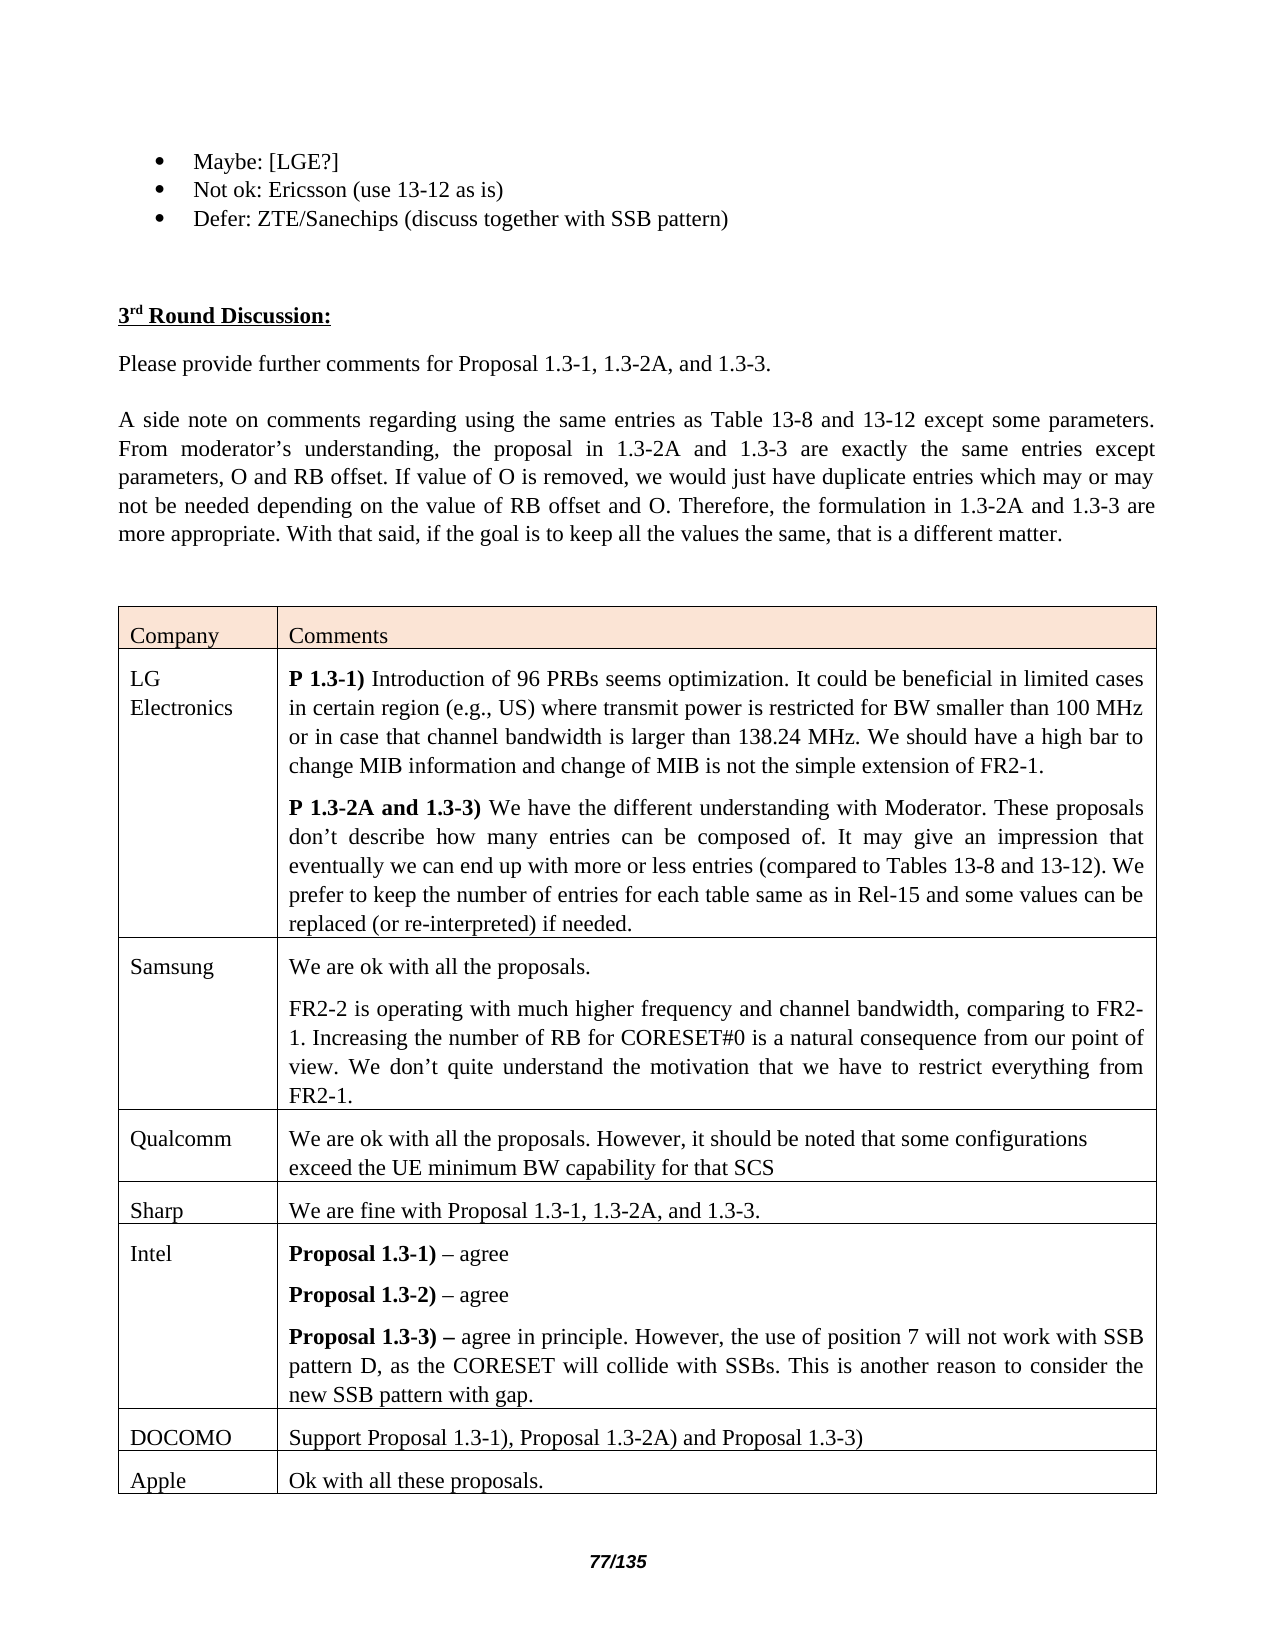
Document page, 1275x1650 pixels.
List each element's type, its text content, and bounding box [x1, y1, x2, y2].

table_cell DOCOMO [119, 1409, 277, 1450]
table_cell LG Electronics [119, 649, 277, 937]
table_cell We are ok with all the proposals. FR2-2 is operating with much higher frequency and channel bandwidth, comparing to FR2-1. Increasing the number of RB for CORESET#0 is a natural consequence from our point of view. We don’t quite understand the motivation that we have to restrict everything from FR2-1. [278, 938, 1156, 1109]
list Defer: ZTE/Sanechips (discuss together with SSB pattern) [156, 204, 1157, 231]
table_cell We are ok with all the proposals. However, it should be noted that some configurations exceed the UE minimum BW capability for that SCS [278, 1110, 1156, 1181]
list Not ok: Ericsson (use 13-12 as is) [156, 176, 1157, 202]
table_header Company [119, 607, 277, 648]
text Please provide further comments for Proposal 1.3-1, 1.3-2A, and 1.3-3. [118, 349, 1157, 376]
subtitle 3rd Round Discussion: [118, 302, 1157, 329]
text A side note on comments regarding using the same entries as Table 13-8 and 13-12 except some parameters. From moderator’s understanding, the proposal in 1.3-2A and 1.3-3 are exactly the same entries except parameters, O and RB offset. If value of O is removed, we would just have duplicate entries which may or may not be needed depending on the value of RB offset and O. Therefore, the formulation in 1.3-2A and 1.3-3 are more appropriate. With that said, if the goal is to keep all the values the same, that is a different matter. [118, 406, 1157, 547]
table_cell Samsung [119, 938, 277, 1109]
table_header Comments [278, 607, 1156, 648]
table_cell Ok with all these proposals. [278, 1451, 1156, 1493]
table_cell Support Proposal 1.3-1), Proposal 1.3-2A) and Proposal 1.3-3) [278, 1409, 1156, 1450]
table_cell We are fine with Proposal 1.3-1, 1.3-2A, and 1.3-3. [278, 1182, 1156, 1223]
list Maybe: [LGE?] [156, 148, 1157, 174]
table_cell P 1.3-1) Introduction of 96 PRBs seems optimization. It could be beneficial in limited cases in certain region (e.g., US) where transmit power is restricted for BW smaller than 100 MHz or in case that channel bandwidth is larger than 138.24 MHz. We should have a high bar to change MIB information and change of MIB is not the simple extension of FR2-1. P 1.3-2A and 1.3-3) We have the different understanding with Moderator. These proposals don’t describe how many entries can be composed of. It may give an impression that eventually we can end up with more or less entries (compared to Tables 13-8 and 13-12). We prefer to keep the number of entries for each table same as in Rel-15 and some values can be replaced (or re-interpreted) if needed. [278, 649, 1156, 937]
table_cell Sharp [119, 1182, 277, 1223]
table_cell Qualcomm [119, 1110, 277, 1181]
table_cell Apple [119, 1451, 277, 1493]
table_cell Intel [119, 1224, 277, 1408]
table_cell Proposal 1.3-1) – agree Proposal 1.3-2) – agree Proposal 1.3-3) – agree in principle. However, the use of position 7 will not work with SSB pattern D, as the CORESET will collide with SSBs. This is another reason to consider the new SSB pattern with gap. [278, 1224, 1156, 1408]
